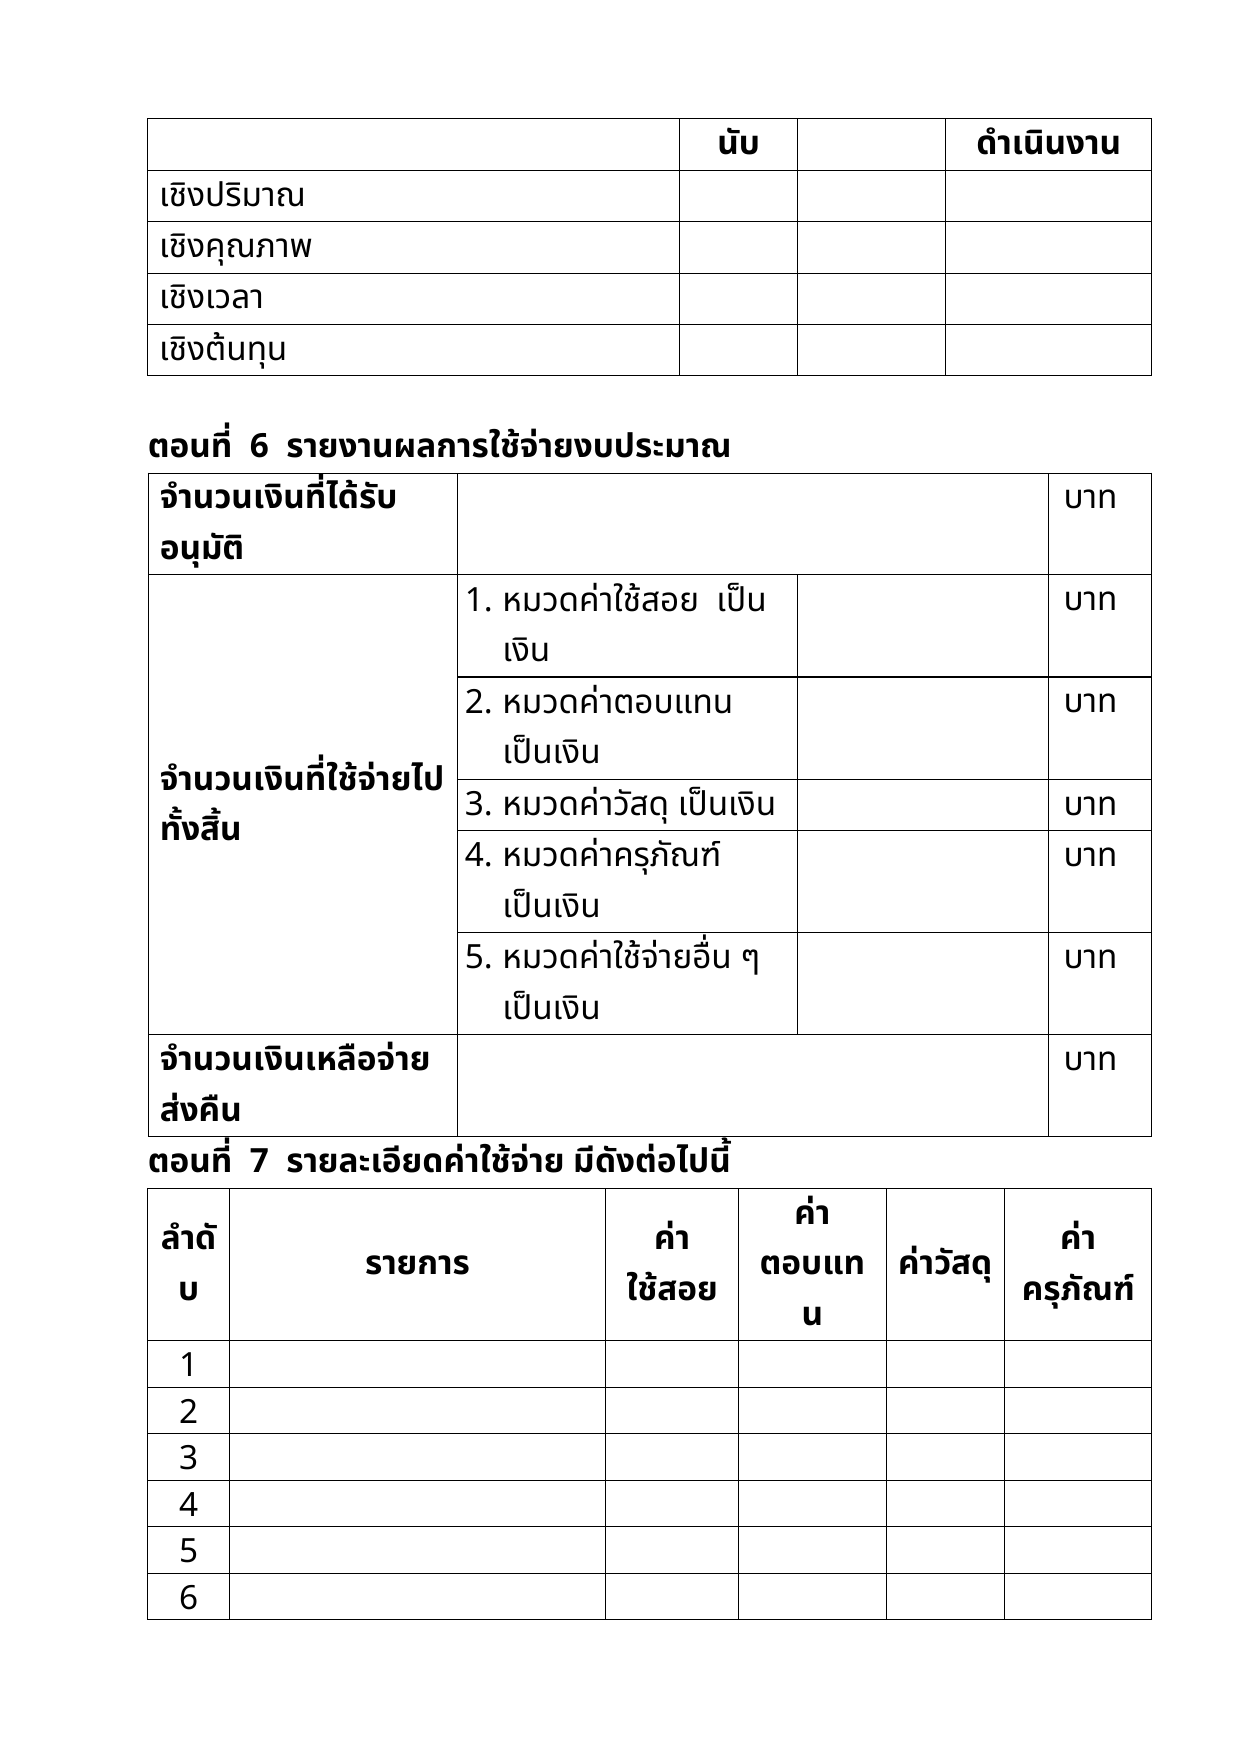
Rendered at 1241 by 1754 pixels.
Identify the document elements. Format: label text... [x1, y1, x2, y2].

table_cell [798, 171, 945, 221]
table_header บาท [1049, 474, 1151, 574]
table_cell [887, 1527, 1004, 1572]
table_cell [230, 1527, 605, 1572]
table_cell จำนวนเงินเหลือจ่ายส่งคืน [149, 1035, 457, 1136]
table_cell [1005, 1527, 1151, 1572]
table_cell [606, 1341, 738, 1387]
table_cell [680, 171, 797, 221]
table_cell [458, 1035, 1048, 1136]
table_cell [606, 1527, 738, 1572]
table_cell 3 [148, 1434, 229, 1479]
table_cell บาท [1049, 1035, 1151, 1136]
text ตอนที่ 7 รายละเอียดค่าใช้จ่าย มีดังต่อไปนี้ [148, 1137, 1152, 1188]
table_cell [230, 1341, 605, 1387]
table_cell [230, 1481, 605, 1526]
table_cell บาท [1049, 831, 1151, 932]
table_cell 6 [148, 1574, 229, 1619]
table_cell [606, 1388, 738, 1433]
table_cell [1005, 1434, 1151, 1479]
table_cell [887, 1388, 1004, 1433]
table_header รายการ [230, 1189, 605, 1340]
table_cell [606, 1481, 738, 1526]
table_cell บาท [1049, 780, 1151, 830]
table_cell [946, 274, 1151, 324]
table_cell เชิงปริมาณ [148, 171, 679, 221]
table_cell [739, 1388, 886, 1433]
table_cell [946, 325, 1151, 375]
table_header ผลการดำเนินงาน [946, 119, 1151, 169]
table_cell [887, 1481, 1004, 1526]
table_cell 4 [148, 1481, 229, 1526]
table_cell [739, 1341, 886, 1387]
text ตอนที่ 6 รายงานผลการใช้จ่ายงบประมาณ [148, 422, 1152, 472]
table_header ค่าใช้สอย [606, 1189, 738, 1340]
table_cell [1005, 1574, 1151, 1619]
table_cell หมวดค่าครุภัณฑ์ เป็นเงิน [458, 831, 797, 932]
table_cell 1 [148, 1341, 229, 1387]
table_cell [887, 1434, 1004, 1479]
table_cell บาท [1049, 933, 1151, 1034]
table_cell [798, 678, 1048, 778]
table_cell [230, 1434, 605, 1479]
table_cell [680, 325, 797, 375]
table_cell [739, 1481, 886, 1526]
table_cell [1005, 1481, 1151, 1526]
table_cell เชิงเวลา [148, 274, 679, 324]
table_header เป้าหมาย [798, 119, 945, 169]
table_cell บาท [1049, 678, 1151, 778]
table_cell [606, 1434, 738, 1479]
table_cell [606, 1574, 738, 1619]
table_cell [798, 274, 945, 324]
table_cell [739, 1527, 886, 1572]
table_cell [230, 1574, 605, 1619]
table_cell [887, 1574, 1004, 1619]
table_header หน่วยนับ [680, 119, 797, 169]
table_cell เชิงต้นทุน [148, 325, 679, 375]
table_cell จำนวนเงินที่ใช้จ่ายไปทั้งสิ้น [149, 575, 457, 1034]
table_cell [887, 1341, 1004, 1387]
table_cell [1005, 1388, 1151, 1433]
table_cell [680, 274, 797, 324]
table_cell [739, 1434, 886, 1479]
table_cell หมวดค่าใช้สอย เป็นเงิน [458, 575, 797, 676]
table_cell เชิงคุณภาพ [148, 222, 679, 272]
table_cell หมวดค่าตอบแทน เป็นเงิน [458, 678, 797, 778]
table_cell 5 [148, 1527, 229, 1572]
table_header [458, 474, 1048, 574]
table_cell [798, 933, 1048, 1034]
table_cell บาท [1049, 575, 1151, 676]
table_cell หมวดค่าวัสดุ เป็นเงิน [458, 780, 797, 830]
table_header ค่าวัสดุ [887, 1189, 1004, 1340]
table_cell [946, 171, 1151, 221]
table_header ตัวชี้วัด [148, 119, 679, 169]
table_cell [798, 325, 945, 375]
table_cell หมวดค่าใช้จ่ายอื่น ๆ เป็นเงิน [458, 933, 797, 1034]
table_header จำนวนเงินที่ได้รับอนุมัติ [149, 474, 457, 574]
table_cell [798, 831, 1048, 932]
table_cell [798, 575, 1048, 676]
table_header ค่าตอบแทน [739, 1189, 886, 1340]
table_cell [946, 222, 1151, 272]
table_cell 2 [148, 1388, 229, 1433]
table_header ค่าครุภัณฑ์ [1005, 1189, 1151, 1340]
table_cell [680, 222, 797, 272]
table_cell [230, 1388, 605, 1433]
table_cell [739, 1574, 886, 1619]
table_cell [798, 780, 1048, 830]
table_cell [798, 222, 945, 272]
table_header ลำดับ [148, 1189, 229, 1340]
table_cell [1005, 1341, 1151, 1387]
